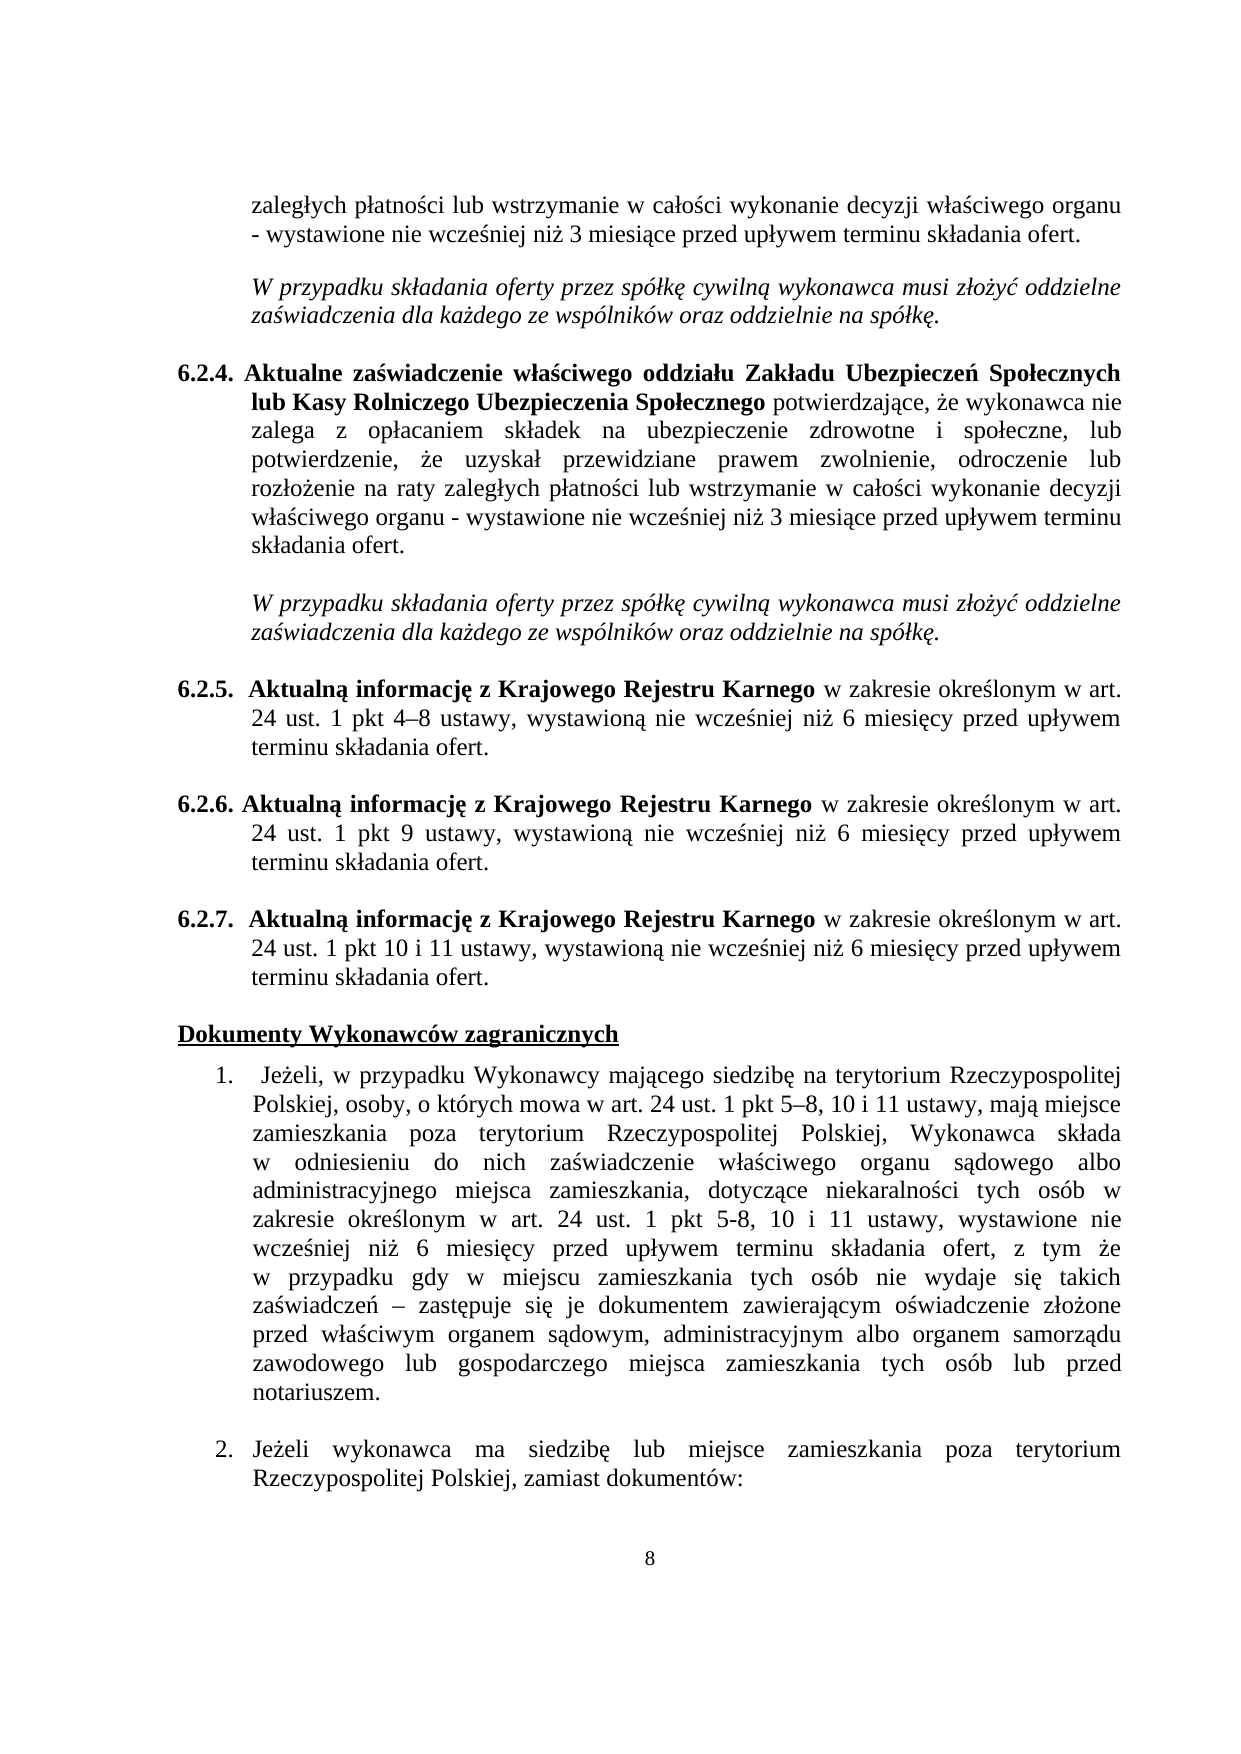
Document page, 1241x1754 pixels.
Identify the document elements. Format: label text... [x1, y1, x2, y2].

text W przypadku składania oferty przez spółkę cywilną wykonawca musi złożyć oddzielne zaświadczenia dla każdego ze wspólników oraz oddzielnie na spółkę. [177, 272, 1122, 329]
list Jeżeli wykonawca ma siedzibę lub miejsce zamieszkania poza terytorium Rzeczypospolitej Polskiej, zamiast dokumentów: [215, 1434, 1122, 1492]
text 6.2.5. Aktualną informację z Krajowego Rejestru Karnego w zakresie określonym w art. 24 ust. 1 pkt 4–8 ustawy, wystawioną nie wcześniej niż 6 miesięcy przed upływem terminu składania ofert. [177, 674, 1122, 761]
text 6.2.4. Aktualne zaświadczenie właściwego oddziału Zakładu Ubezpieczeń Społecznych lub Kasy Rolniczego Ubezpieczenia Społecznego potwierdzające, że wykonawca nie zalega z opłacaniem składek na ubezpieczenie zdrowotne i społeczne, lub potwierdzenie, że uzyskał przewidziane prawem zwolnienie, odroczenie lub rozłożenie na raty zaległych płatności lub wstrzymanie w całości wykonanie decyzji właściwego organu - wystawione nie wcześniej niż 3 miesiące przed upływem terminu składania ofert. [177, 358, 1122, 559]
list Jeżeli, w przypadku Wykonawcy mającego siedzibę na terytorium Rzeczypospolitej Polskiej, osoby, o których mowa w art. 24 ust. 1 pkt 5–8, 10 i 11 ustawy, mają miejsce zamieszkania poza terytorium Rzeczypospolitej Polskiej, Wykonawca składa w odniesieniu do nich zaświadczenie właściwego organu sądowego albo administracyjnego miejsca zamieszkania, dotyczące niekaralności tych osób w zakresie określonym w art. 24 ust. 1 pkt 5-8, 10 i 11 ustawy, wystawione nie wcześniej niż 6 miesięcy przed upływem terminu składania ofert, z tym że w przypadku gdy w miejscu zamieszkania tych osób nie wydaje się takich zaświadczeń – zastępuje się je dokumentem zawierającym oświadczenie złożone przed właściwym organem sądowym, administracyjnym albo organem samorządu zawodowego lub gospodarczego miejsca zamieszkania tych osób lub przed notariuszem. [215, 1061, 1122, 1406]
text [177, 190, 1122, 248]
text 6.2.6. Aktualną informację z Krajowego Rejestru Karnego w zakresie określonym w art. 24 ust. 1 pkt 9 ustawy, wystawioną nie wcześniej niż 6 miesięcy przed upływem terminu składania ofert. [177, 789, 1122, 876]
text W przypadku składania oferty przez spółkę cywilną wykonawca musi złożyć oddzielne zaświadczenia dla każdego ze wspólników oraz oddzielnie na spółkę. [177, 588, 1122, 646]
text Dokumenty Wykonawców zagranicznych [177, 1019, 1122, 1048]
text 6.2.7. Aktualną informację z Krajowego Rejestru Karnego w zakresie określonym w art. 24 ust. 1 pkt 10 i 11 ustawy, wystawioną nie wcześniej niż 6 miesięcy przed upływem terminu składania ofert. [177, 904, 1122, 991]
